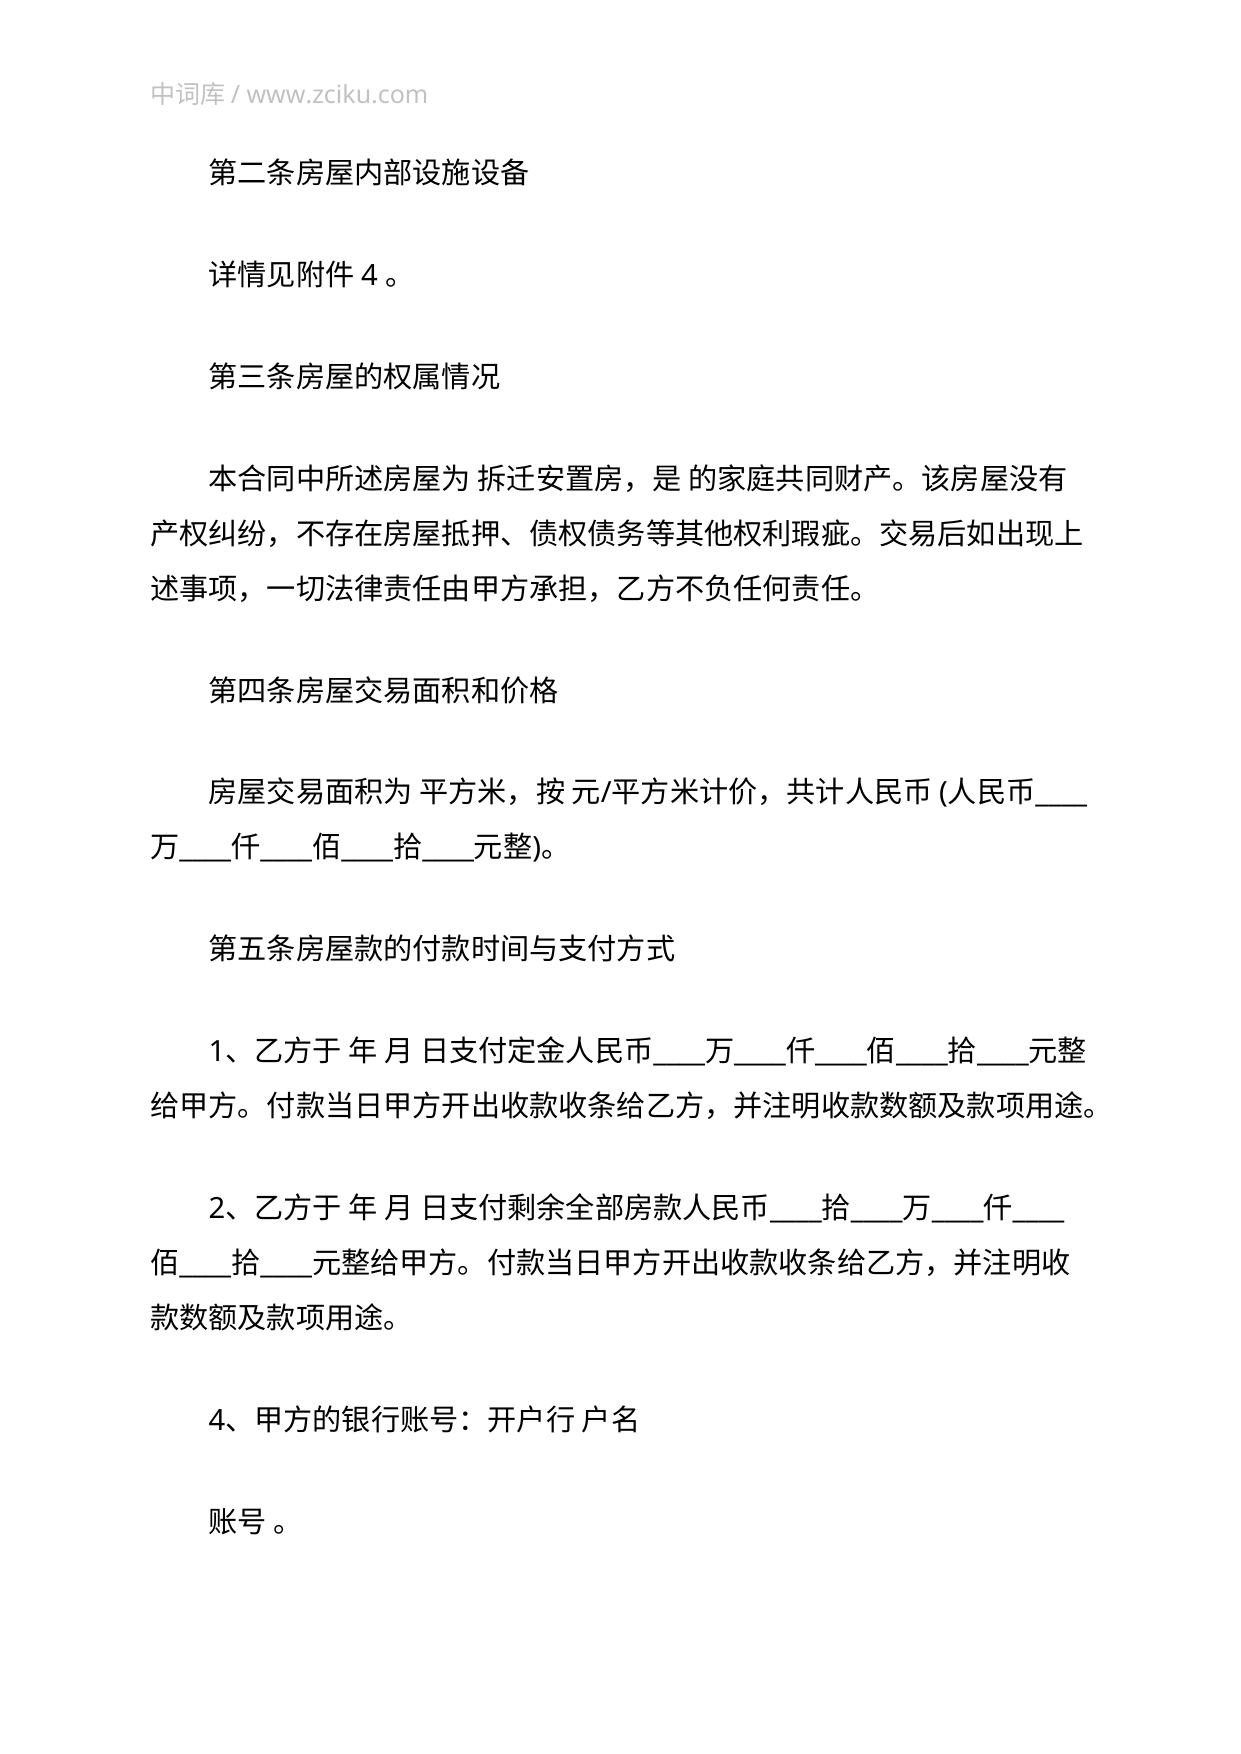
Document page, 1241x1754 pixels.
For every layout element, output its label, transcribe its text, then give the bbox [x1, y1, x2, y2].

text 房屋交易面积为 平方米，按 元/平方米计价，共计人民币 (人民币____万____仟____佰____拾____元整)。 [150, 769, 1090, 866]
text 第五条房屋款的付款时间与支付方式 [150, 926, 1090, 968]
text 本合同中所述房屋为 拆迁安置房，是 的家庭共同财产。该房屋没有产权纠纷，不存在房屋抵押、债权债务等其他权利瑕疵。交易后如出现上述事项，一切法律责任由甲方承担，乙方不负任何责任。 [150, 456, 1090, 608]
text 账号 。 [150, 1498, 1090, 1540]
text 详情见附件 4 。 [150, 252, 1090, 294]
text 2、乙方于 年 月 日支付剩余全部房款人民币____拾____万____仟____佰____拾____元整给甲方。付款当日甲方开出收款收条给乙方，并注明收款数额及款项用途。 [150, 1184, 1090, 1337]
text 4、甲方的银行账号：开户行 户名 [150, 1396, 1090, 1438]
text 第四条房屋交易面积和价格 [150, 667, 1090, 709]
text 1、乙方于 年 月 日支付定金人民币____万____仟____佰____拾____元整给甲方。付款当日甲方开出收款收条给乙方，并注明收款数额及款项用途。 [150, 1028, 1090, 1125]
text 第三条房屋的权属情况 [150, 354, 1090, 396]
text 第二条房屋内部设施设备 [150, 150, 1090, 192]
